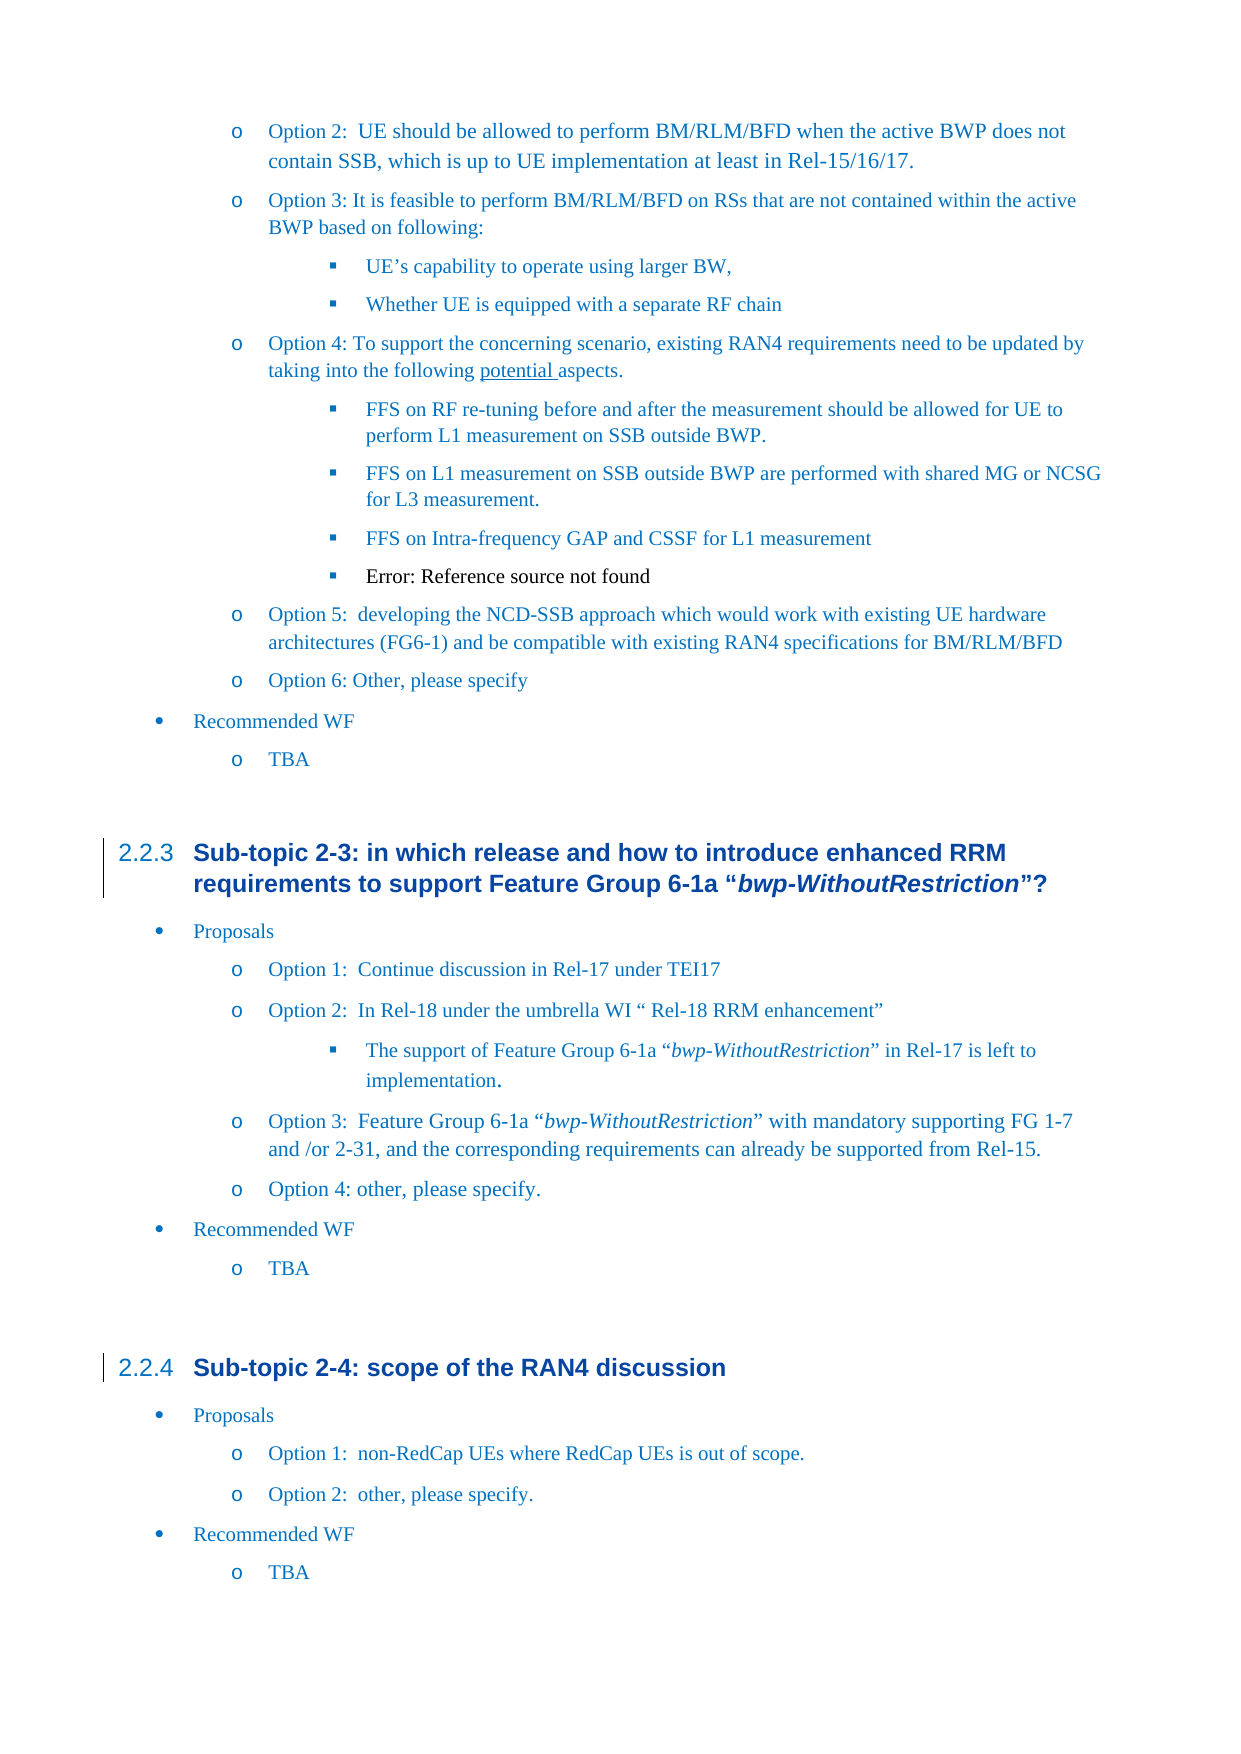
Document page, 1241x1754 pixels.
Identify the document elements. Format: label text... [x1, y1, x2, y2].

list Option 5: developing the NCD-SSB approach which would work with existing UE hardware architectures (FG6-1) and be compatible with existing RAN4 specifications for BM/RLM/BFD [231, 602, 1122, 654]
list Option 2: In Rel-18 under the umbrella WI “ Rel-18 RRM enhancement” [231, 998, 1122, 1023]
list FFS on RF re-tuning before and after the measurement should be allowed for UE to perform L1 measurement on SSB outside BWP. [328, 397, 1122, 447]
list Proposals [156, 919, 1122, 943]
list Option 3: It is feasible to perform BM/RLM/BFD on RSs that are not contained within the active BWP based on following: [231, 188, 1122, 239]
list Recommended WF [156, 1522, 1122, 1546]
subtitle Sub-topic 2-3: in which release and how to introduce enhanced RRM requirements to support Feature Group 6-1a “bwp-WithoutRestriction”? [118, 838, 1122, 898]
list Recommended WF [156, 1217, 1122, 1241]
list The support of Feature Group 6-1a “bwp-WithoutRestriction” in Rel-17 is left to implementation. [328, 1038, 1122, 1093]
list Whether UE is equipped with a separate RF chain [328, 292, 1122, 316]
list Option 2: other, please specify. [231, 1482, 1122, 1507]
subtitle Sub-topic 2-4: scope of the RAN4 discussion [118, 1353, 1122, 1382]
list Option 2: UE should be allowed to perform BM/RLM/BFD when the active BWP does not contain SSB, which is up to UE implementation at least in Rel-15/16/17. [231, 118, 1122, 173]
list TBA [231, 747, 1122, 773]
list TBA [231, 1560, 1122, 1586]
list FFS on L1 measurement on SSB outside BWP are performed with shared MG or NCSG for L3 measurement. [328, 461, 1122, 511]
list Option 3: Feature Group 6-1a “bwp-WithoutRestriction” with mandatory supporting FG 1-7 and /or 2-31, and the corresponding requirements can already be supported from Rel-15. [231, 1108, 1122, 1162]
list Option 6: Other, please specify [231, 668, 1122, 694]
list Proposals [156, 1403, 1122, 1427]
list TBA [231, 1256, 1122, 1281]
list FFS on Intra-frequency GAP and CSSF for L1 measurement [328, 525, 1122, 549]
list Recommended WF [156, 708, 1122, 733]
list Option 4: other, please specify. [231, 1176, 1122, 1203]
list UE’s capability to operate using larger BW, [328, 254, 1122, 278]
list Option 1: Continue discussion in Rel-17 under TEI17 [231, 957, 1122, 983]
list Option 4: To support the concerning scenario, existing RAN4 requirements need to be updated by taking into the following potential aspects. [231, 331, 1122, 382]
list Option 1: non-RedCap UEs where RedCap UEs is out of scope. [231, 1441, 1122, 1467]
